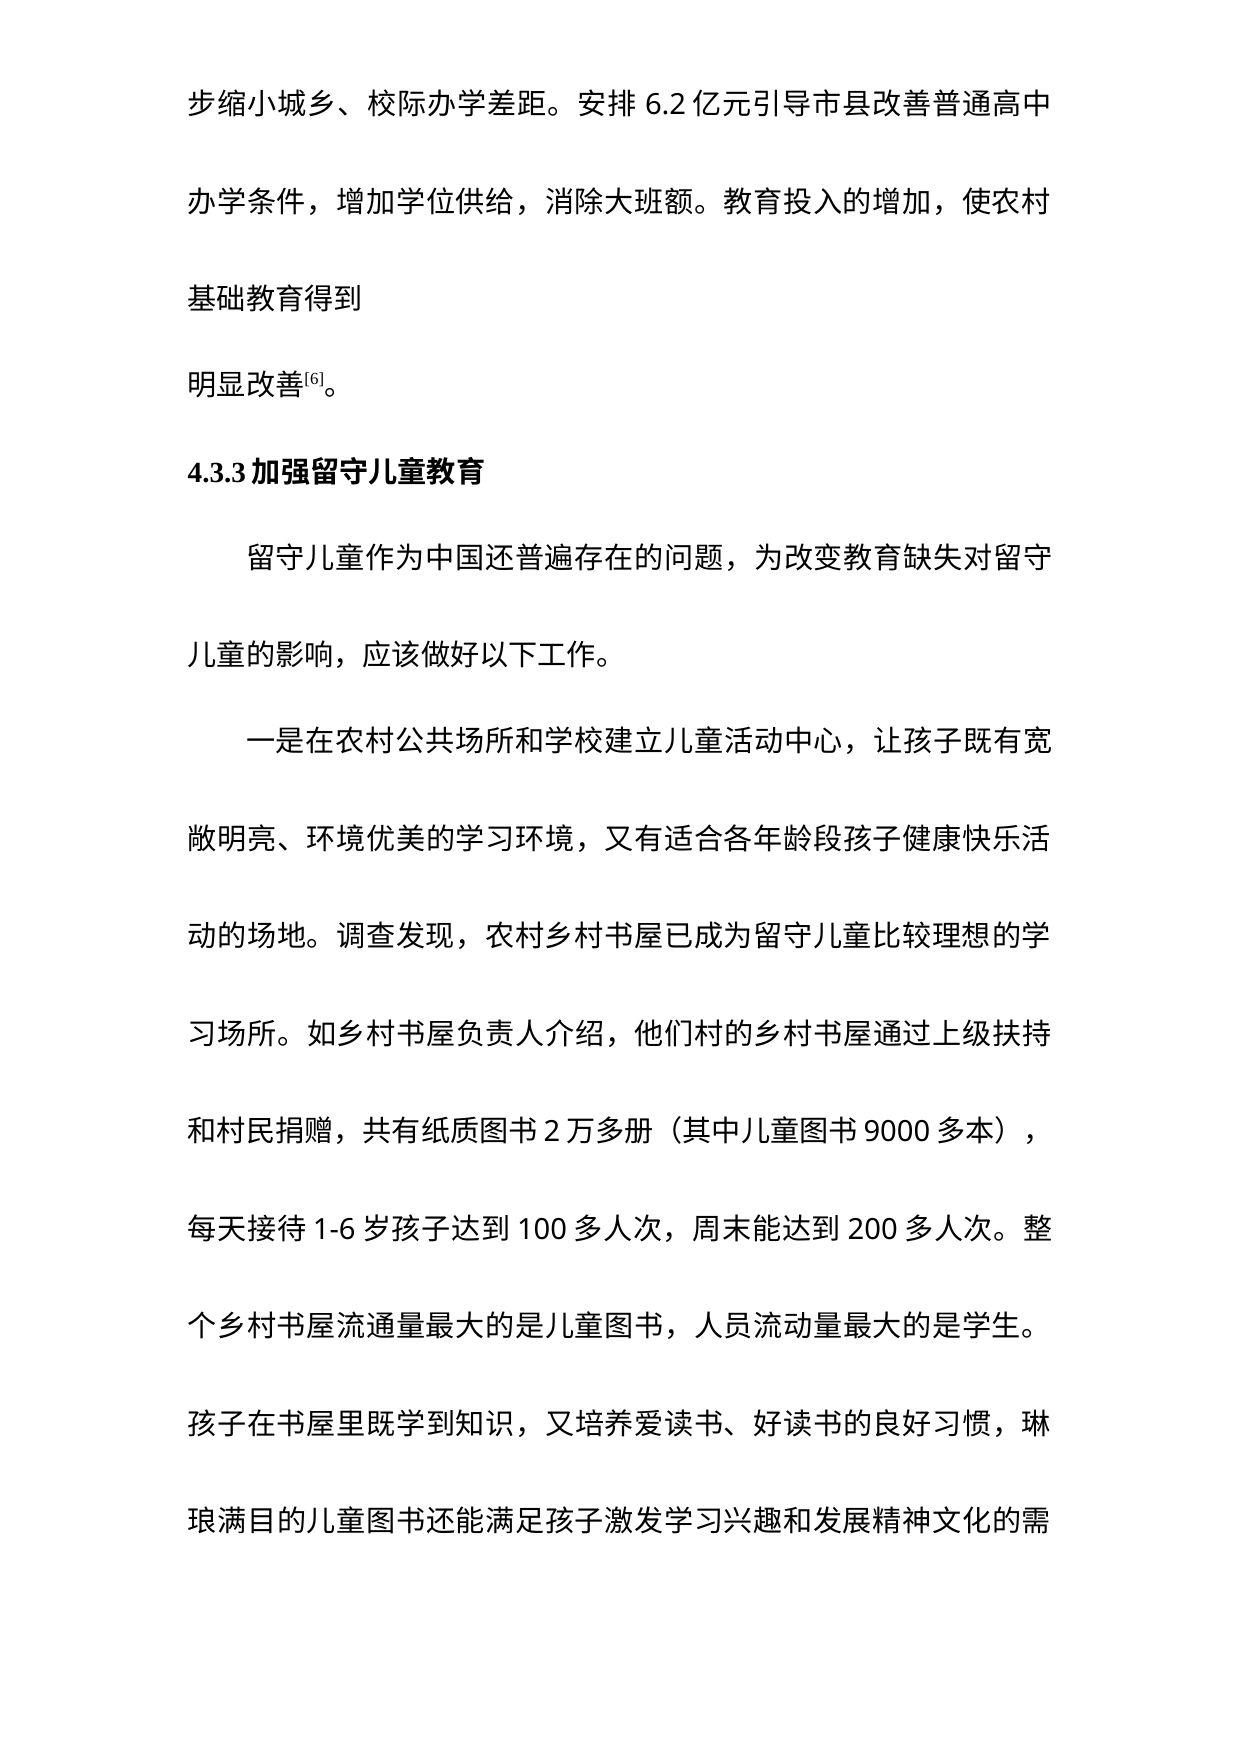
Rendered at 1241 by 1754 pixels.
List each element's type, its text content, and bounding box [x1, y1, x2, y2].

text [187, 707, 1053, 1552]
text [187, 69, 1053, 329]
text 4.3.3加强留守儿童教育 [187, 437, 1053, 502]
text 明显改善[6]。 [187, 351, 1053, 416]
text 留守儿童作为中国还普遍存在的问题，为改变教育缺失对留守儿童的影响，应该做好以下工作。 [187, 523, 1053, 685]
